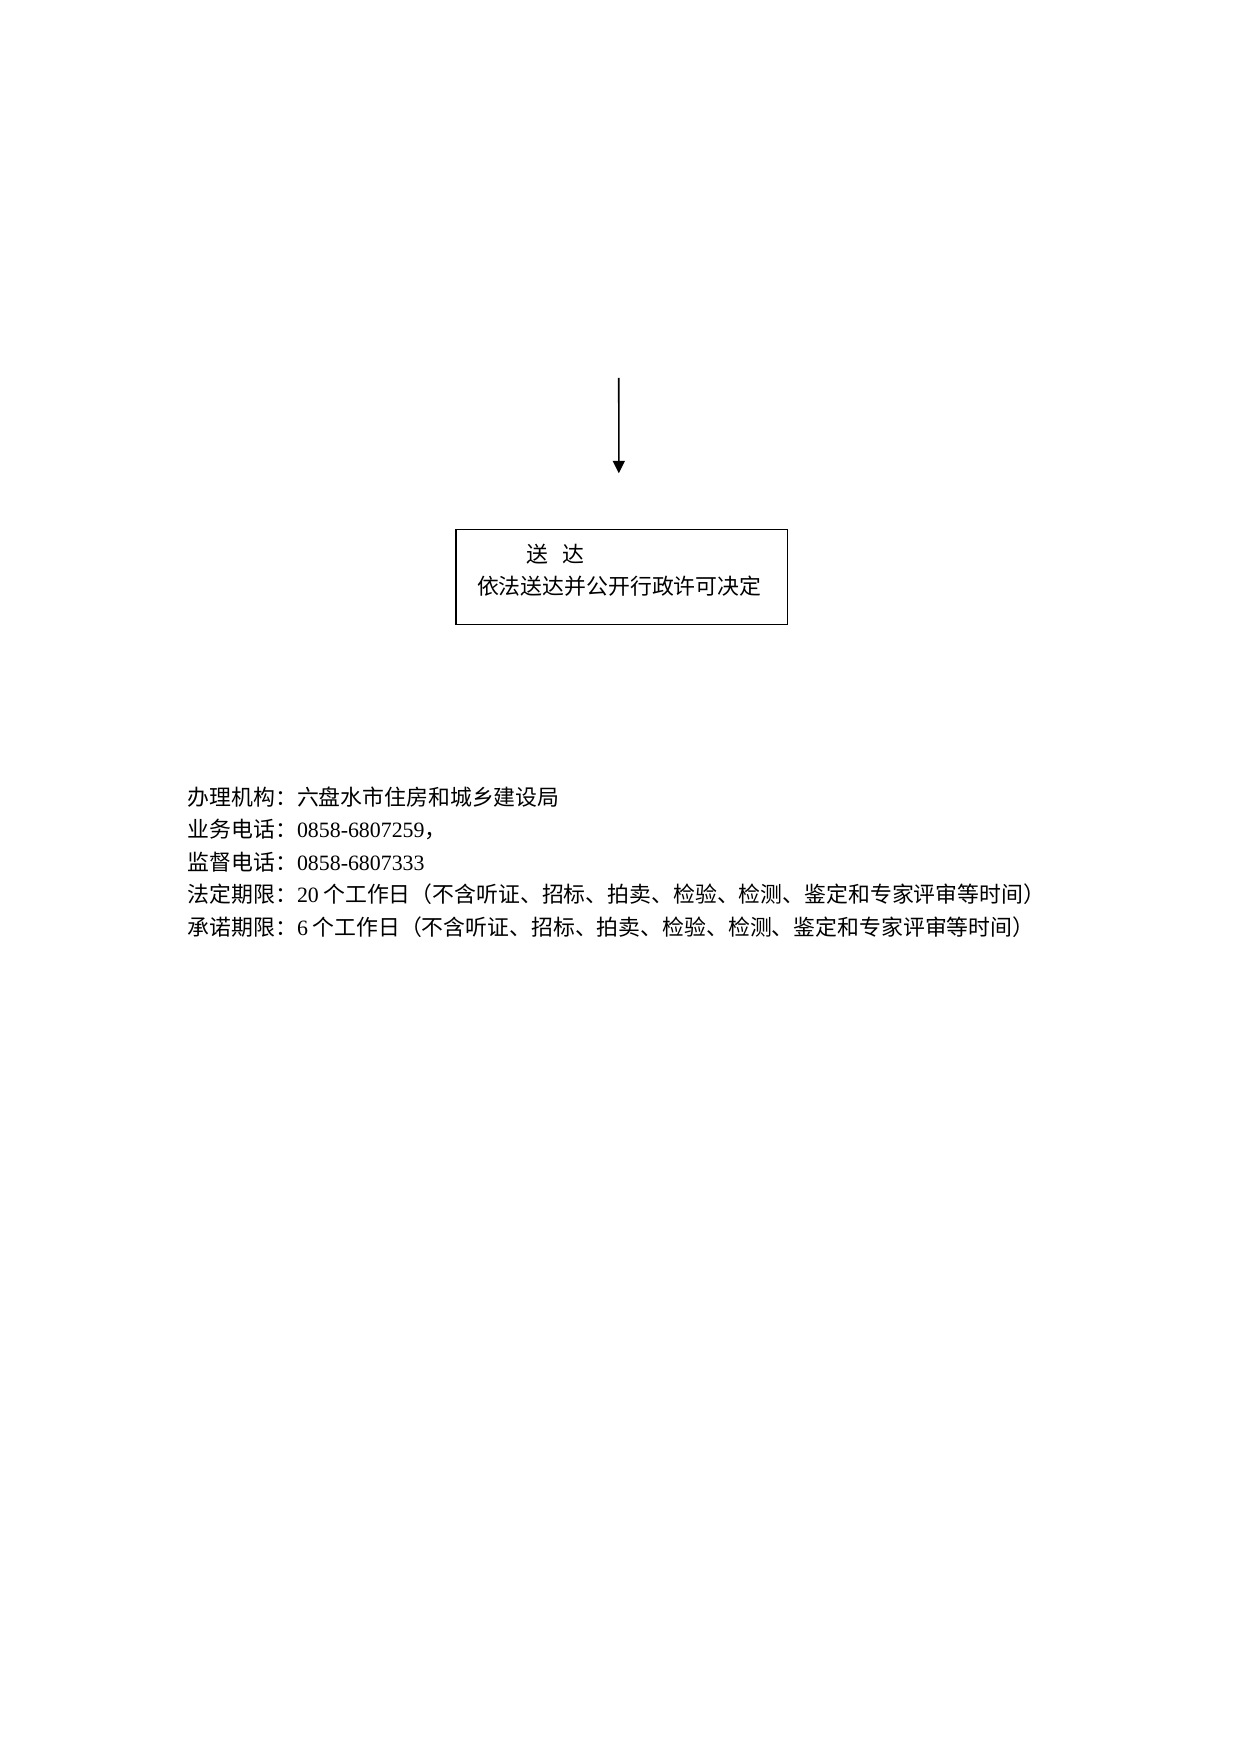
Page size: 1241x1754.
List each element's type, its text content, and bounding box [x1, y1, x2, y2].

text 监督电话：0858-6807333 [187, 844, 1053, 877]
text 业务电话：0858-6807259， [187, 812, 1053, 844]
text 办理机构：六盘水市住房和城乡建设局 [187, 779, 1053, 812]
text 法定期限：20个工作日（不含听证、招标、拍卖、检验、检测、鉴定和专家评审等时间） [187, 877, 1053, 909]
text 承诺期限：6个工作日（不含听证、招标、拍卖、检验、检测、鉴定和专家评审等时间） [187, 909, 1053, 942]
